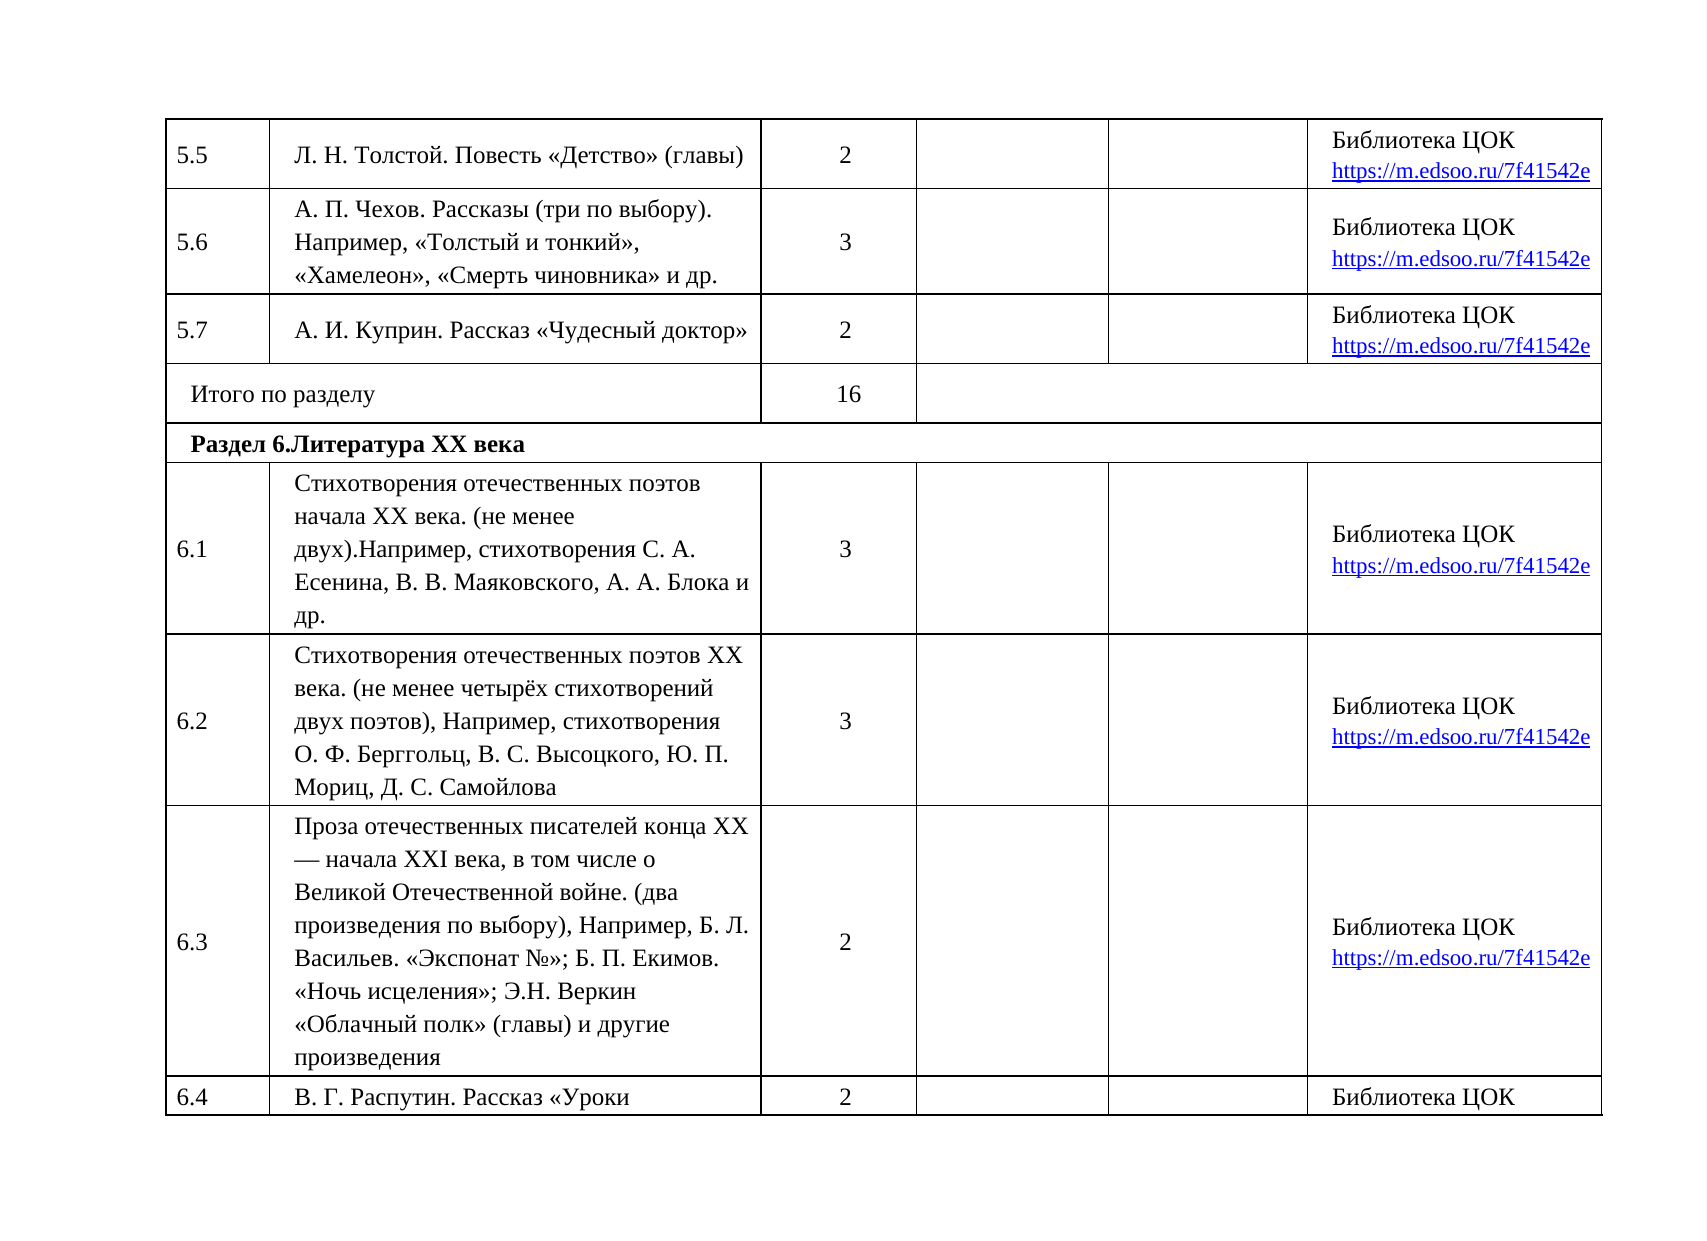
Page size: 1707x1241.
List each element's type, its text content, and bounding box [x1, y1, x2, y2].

table_cell [917, 806, 1108, 1075]
table_cell 5.5 [167, 120, 269, 188]
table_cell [1308, 189, 1601, 293]
table_cell [1109, 295, 1307, 363]
table_cell [917, 1077, 1108, 1114]
table_cell 6.1 [167, 463, 269, 633]
table_cell 6.3 [167, 806, 269, 1075]
table_cell Итого по разделу [167, 364, 760, 422]
table_cell Л. Н. Толстой. Повесть «Детство» (главы) [270, 120, 760, 188]
table_cell 2 [762, 295, 916, 363]
table_cell Проза отечественных писателей конца XX — начала XXI века, в том числе о Великой Отечественной войне. (два произведения по выбору), Например, Б. Л. Васильев. «Экспонат №»; Б. П. Екимов. «Ночь исцеления»; Э.Н. Веркин «Облачный полк» (главы) и другие произведения [270, 806, 760, 1075]
table_cell Библиотека ЦОК https://m.edsoo.ru/7f41542e [1308, 295, 1601, 363]
table_cell 6.2 [167, 635, 269, 804]
table_cell [1109, 1077, 1307, 1114]
table_cell 5.7 [167, 295, 269, 363]
table_cell Библиотека ЦОК https://m.edsoo.ru/7f41542e [1308, 635, 1601, 804]
table_cell 2 [762, 1077, 916, 1114]
table_cell [1109, 463, 1307, 633]
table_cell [270, 1077, 760, 1114]
table_cell Раздел 6.Литература ХХ века [167, 424, 1601, 462]
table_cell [1308, 1077, 1601, 1114]
table_cell [917, 295, 1108, 363]
table_cell 3 [762, 635, 916, 804]
table_cell 16 [762, 364, 916, 422]
table_cell 2 [762, 120, 916, 188]
table_cell [917, 189, 1108, 293]
table_cell 6.4 [167, 1077, 269, 1114]
table_cell 3 [762, 189, 916, 293]
table_cell [917, 120, 1108, 188]
table_cell [1109, 806, 1307, 1075]
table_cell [1308, 120, 1601, 188]
table_cell [1109, 120, 1307, 188]
table_cell А. П. Чехов. Рассказы (три по выбору). Например, «Толстый и тонкий», «Хамелеон», «Смерть чиновника» и др. [270, 189, 760, 293]
table_cell [1109, 635, 1307, 804]
table_cell 3 [762, 463, 916, 633]
table_cell [917, 463, 1108, 633]
table_cell [1109, 189, 1307, 293]
table_cell А. И. Куприн. Рассказ «Чудесный доктор» [270, 295, 760, 363]
table_cell 2 [762, 806, 916, 1075]
table_cell 5.6 [167, 189, 269, 293]
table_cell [1308, 806, 1601, 1075]
table_cell Библиотека ЦОК https://m.edsoo.ru/7f41542e [1308, 463, 1601, 633]
table_cell [917, 364, 1601, 422]
table_cell Стихотворения отечественных поэтов XX века. (не менее четырёх стихотворений двух поэтов), Например, стихотворения О. Ф. Берггольц, В. С. Высоцкого, Ю. П. Мориц, Д. С. Самойлова [270, 635, 760, 804]
table_cell Стихотворения отечественных поэтов начала ХХ века. (не менее двух).Например, стихотворения С. А. Есенина, В. В. Маяковского, А. А. Блока и др. [270, 463, 760, 633]
table_cell [917, 635, 1108, 804]
